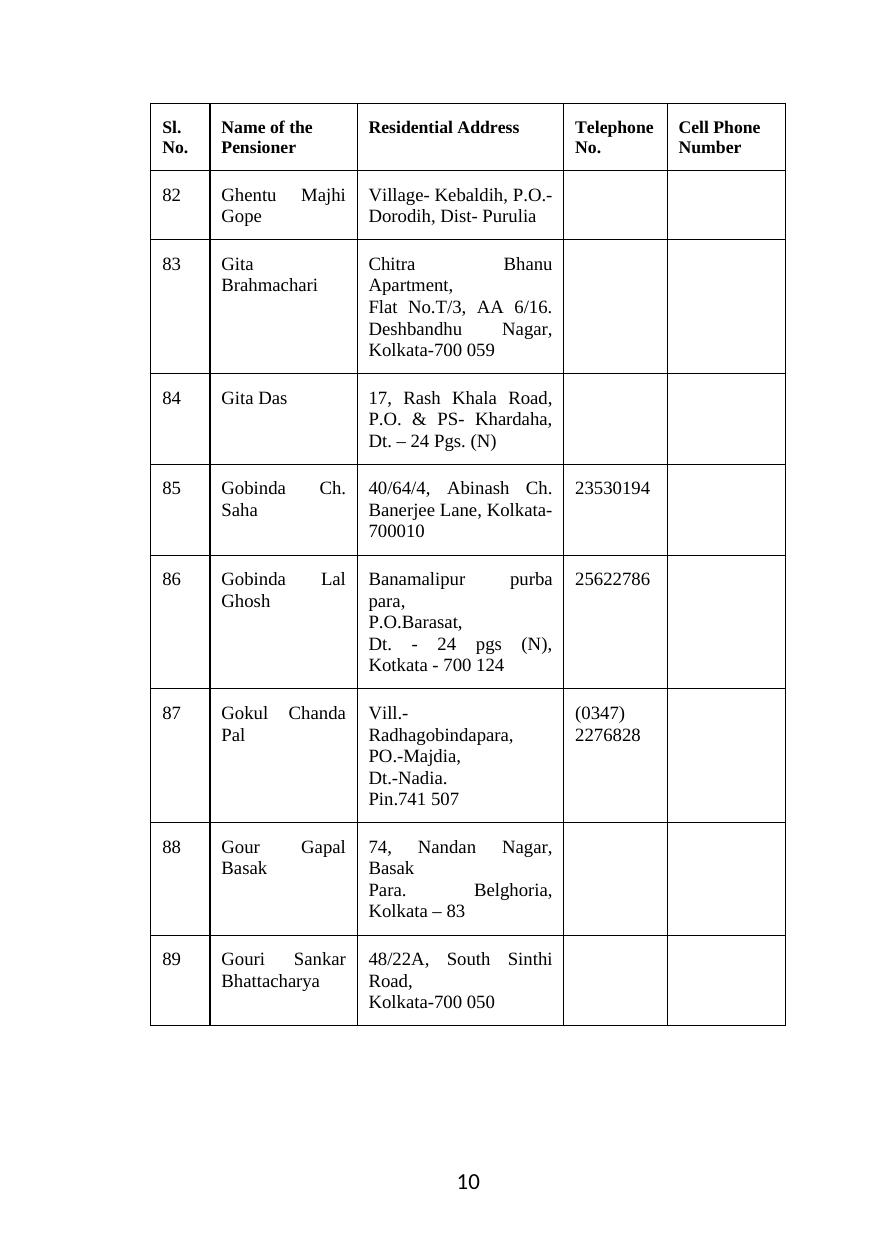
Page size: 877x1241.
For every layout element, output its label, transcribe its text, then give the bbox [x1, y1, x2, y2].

table_cell Vill.-Radhagobindapara, PO.-Majdia, Dt.-Nadia. Pin.741 507 [358, 689, 563, 822]
table_cell 89 [151, 936, 209, 1025]
table_cell Gouri Sankar Bhattacharya [211, 936, 357, 1025]
table_cell 84 [151, 374, 209, 464]
table_cell (0347) 2276828 [564, 689, 667, 822]
table_cell Chitra Bhanu Apartment, Flat No.T/3, AA 6/16. Deshbandhu Nagar, Kolkata-700 059 [358, 240, 563, 373]
table_cell Ghentu Majhi Gope [211, 171, 357, 239]
table_cell Gita Das [211, 374, 357, 464]
table_header Cell Phone Number [668, 104, 785, 170]
table_cell 82 [151, 171, 209, 239]
table_cell [564, 374, 667, 464]
table_cell [564, 171, 667, 239]
table_cell Gita Brahmachari [211, 240, 357, 373]
table_header Telephone No. [564, 104, 667, 170]
table_cell [668, 171, 785, 239]
table_cell Gour Gapal Basak [211, 823, 357, 934]
table_cell 23530194 [564, 465, 667, 554]
table_cell 87 [151, 689, 209, 822]
table_header Name of the Pensioner [211, 104, 357, 170]
table_cell Banamalipur purba para, P.O.Barasat, Dt. - 24 pgs (N), Kotkata - 700 124 [358, 556, 563, 688]
table_header Residential Address [358, 104, 563, 170]
table_cell [564, 936, 667, 1025]
table_cell Gobinda Ch. Saha [211, 465, 357, 554]
table_cell Village- Kebaldih, P.O.- Dorodih, Dist- Purulia [358, 171, 563, 239]
table_cell [564, 823, 667, 934]
table_cell [668, 689, 785, 822]
table_cell 17, Rash Khala Road, P.O. & PS- Khardaha, Dt. – 24 Pgs. (N) [358, 374, 563, 464]
table_cell [668, 823, 785, 934]
table_cell [668, 936, 785, 1025]
table_cell [564, 240, 667, 373]
table_cell [668, 465, 785, 554]
table_cell 48/22A, South Sinthi Road, Kolkata-700 050 [358, 936, 563, 1025]
table_cell Gobinda Lal Ghosh [211, 556, 357, 688]
table_cell 88 [151, 823, 209, 934]
table_cell 40/64/4, Abinash Ch. Banerjee Lane, Kolkata- 700010 [358, 465, 563, 554]
table_cell 86 [151, 556, 209, 688]
table_cell [668, 374, 785, 464]
table_cell [668, 240, 785, 373]
table_cell 85 [151, 465, 209, 554]
table_cell 74, Nandan Nagar, Basak Para. Belghoria, Kolkata – 83 [358, 823, 563, 934]
table_header Sl. No. [151, 104, 209, 170]
table_cell [668, 556, 785, 688]
table_cell 83 [151, 240, 209, 373]
table_cell Gokul Chanda Pal [211, 689, 357, 822]
table_cell 25622786 [564, 556, 667, 688]
